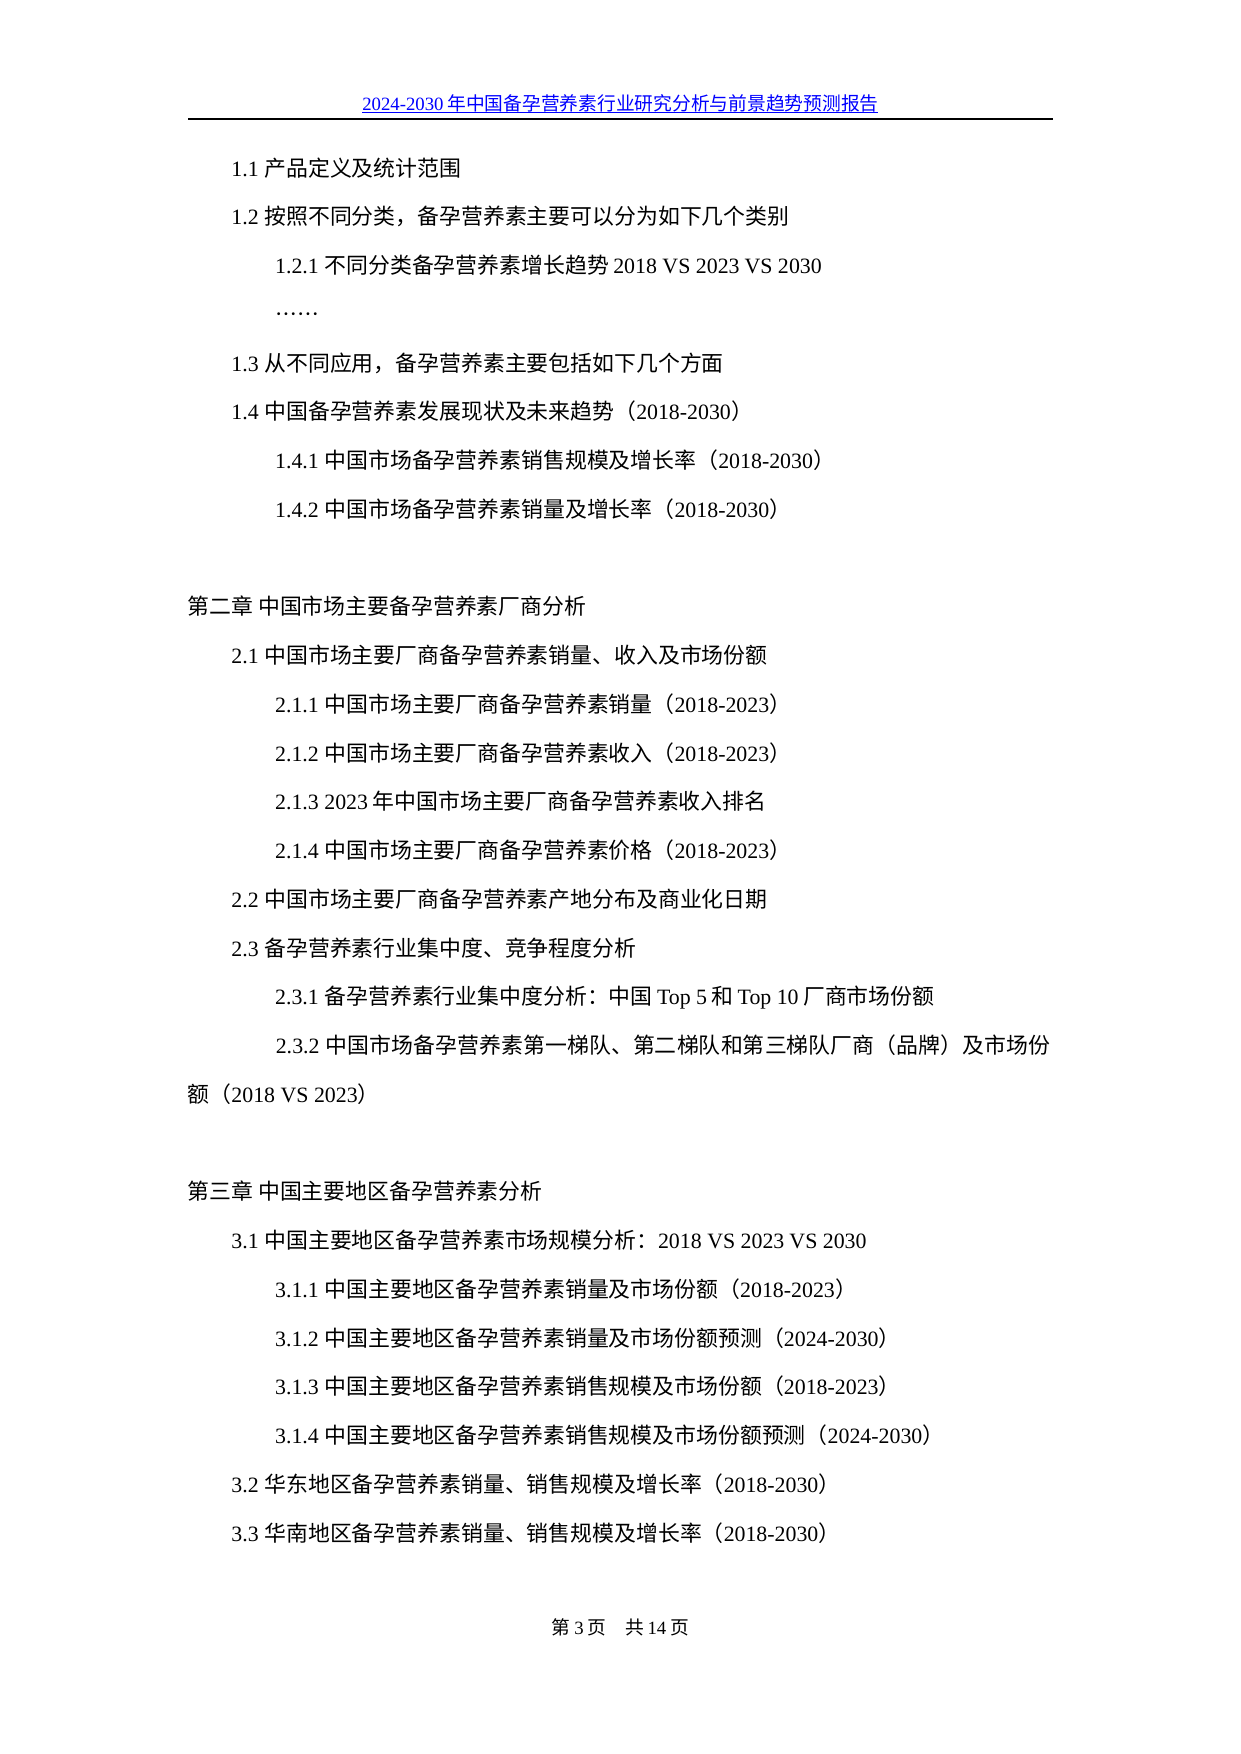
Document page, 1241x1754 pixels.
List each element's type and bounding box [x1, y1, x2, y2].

text [187, 150, 1053, 1548]
